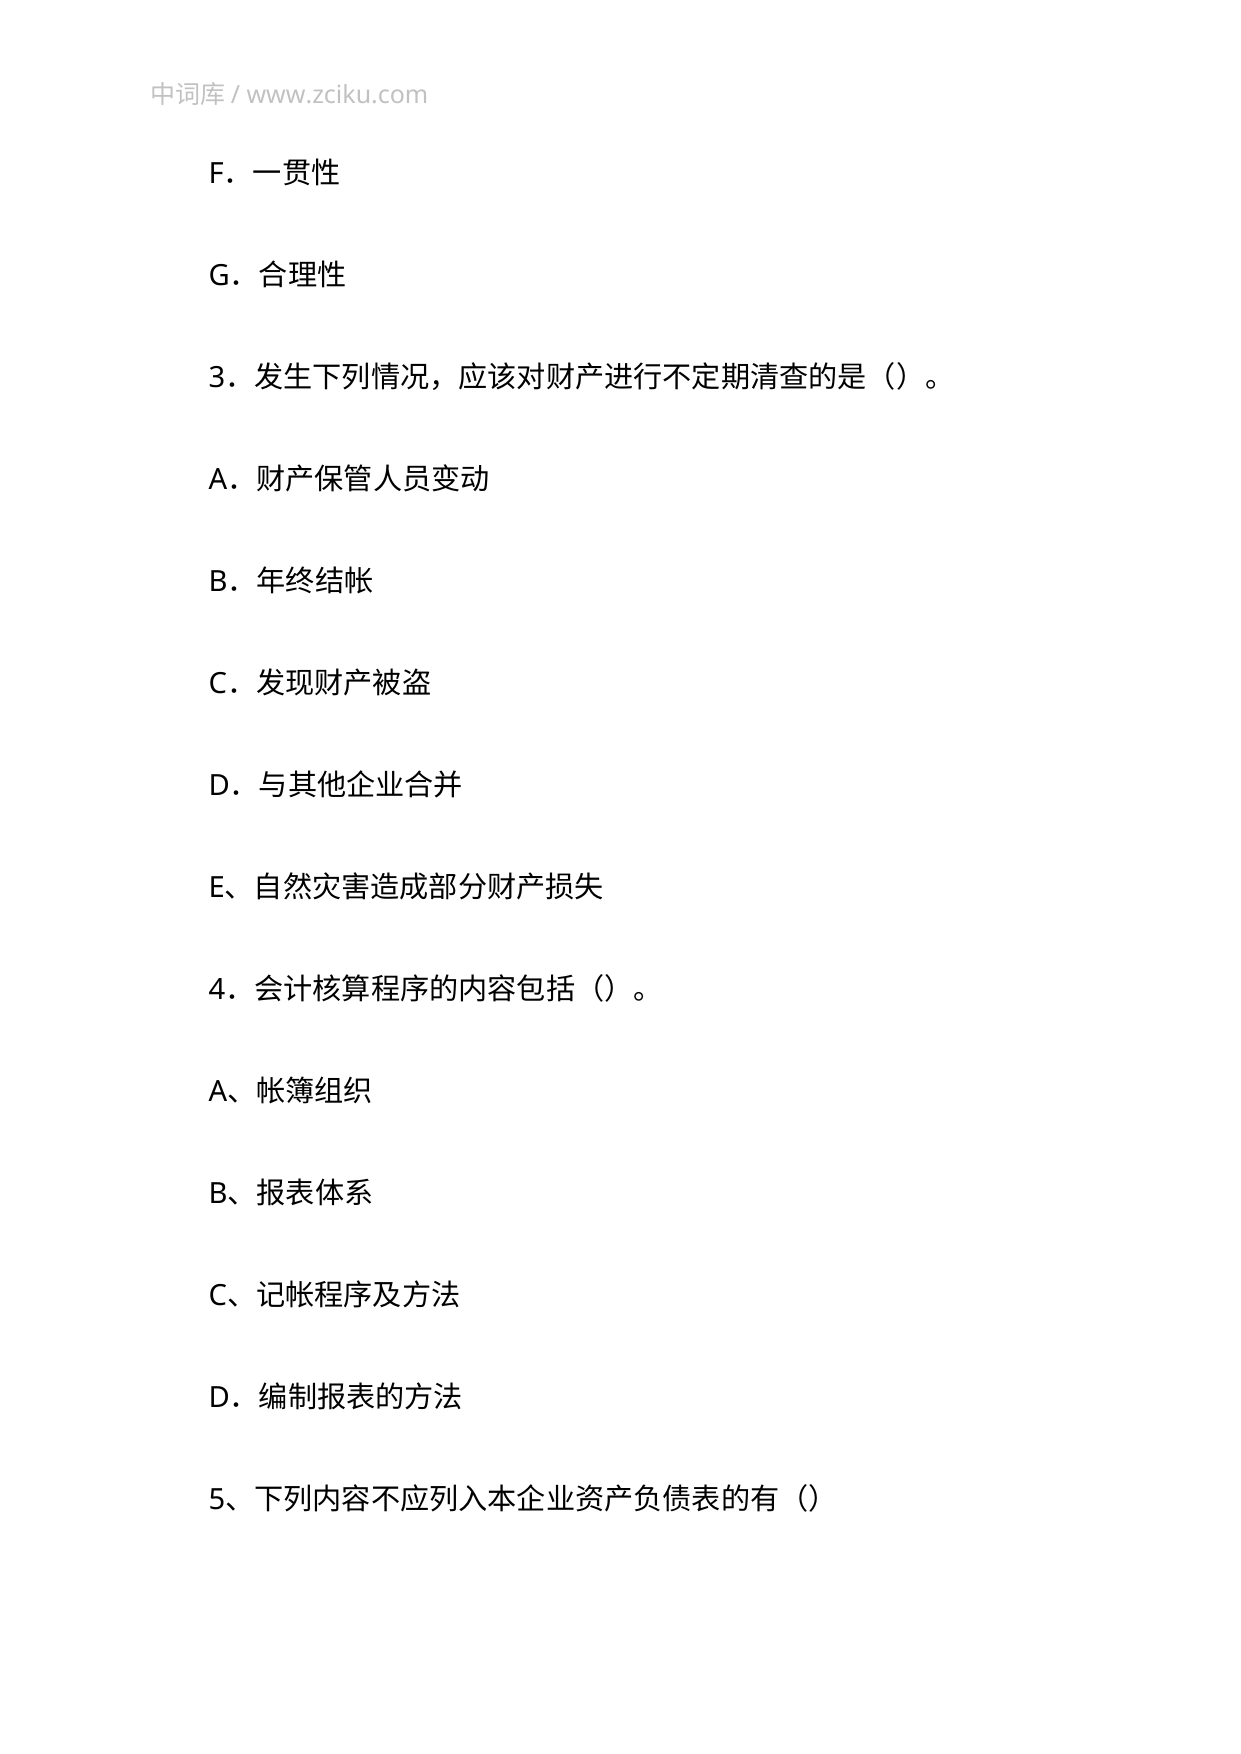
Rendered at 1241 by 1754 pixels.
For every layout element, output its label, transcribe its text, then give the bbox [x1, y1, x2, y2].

text B、报表体系 [150, 1170, 1090, 1212]
text D．与其他企业合并 [150, 762, 1090, 804]
text A．财产保管人员变动 [150, 456, 1090, 498]
text G．合理性 [150, 252, 1090, 294]
text C、记帐程序及方法 [150, 1272, 1090, 1314]
text 4．会计核算程序的内容包括（）。 [150, 966, 1090, 1008]
text E、自然灾害造成部分财产损失 [150, 864, 1090, 906]
text C．发现财产被盗 [150, 660, 1090, 702]
text F．一贯性 [150, 150, 1090, 192]
text 5、下列内容不应列入本企业资产负债表的有（） [150, 1476, 1090, 1518]
text B．年终结帐 [150, 558, 1090, 600]
text 3．发生下列情况，应该对财产进行不定期清查的是（）。 [150, 354, 1090, 396]
text A、帐簿组织 [150, 1068, 1090, 1110]
text D．编制报表的方法 [150, 1374, 1090, 1416]
